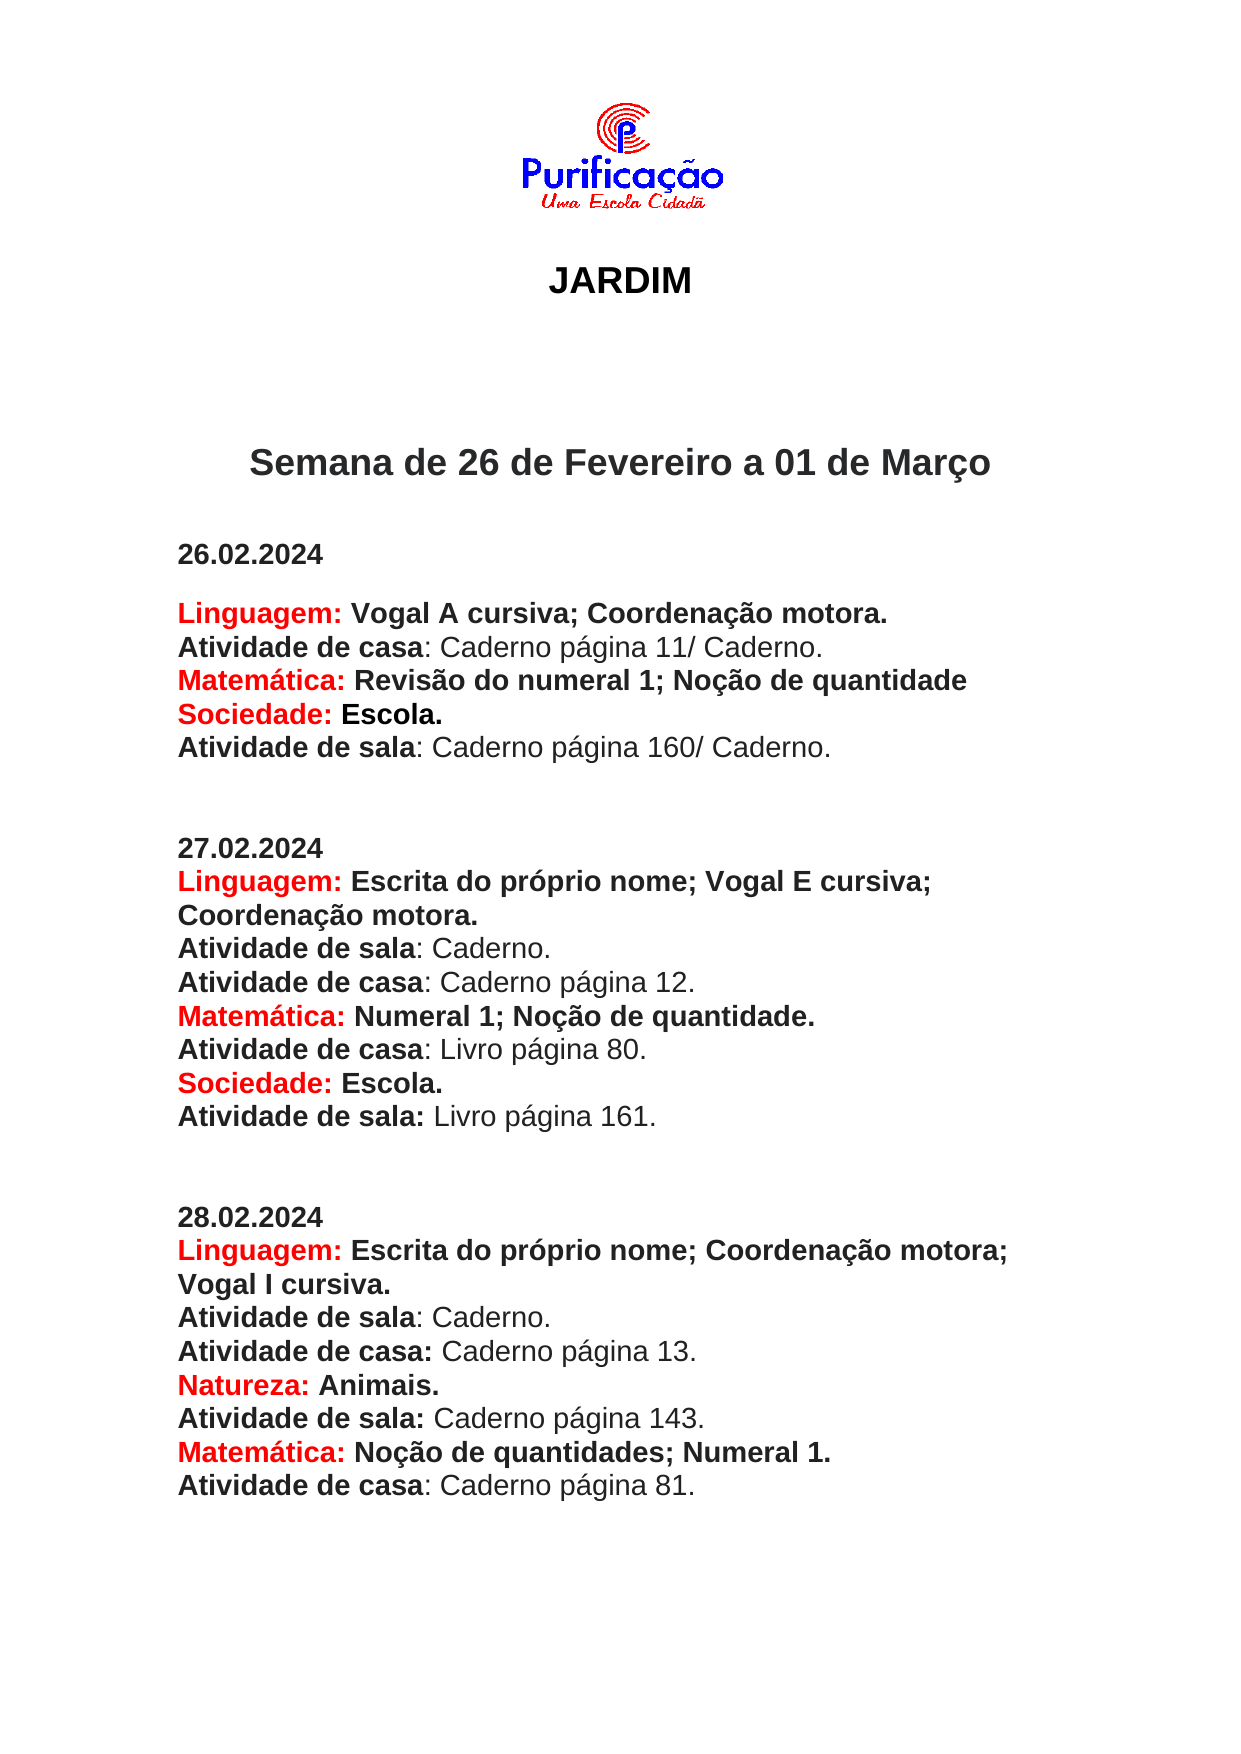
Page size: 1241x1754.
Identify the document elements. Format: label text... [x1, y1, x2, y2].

text Matemática: Numeral 1; Noção de quantidade. [177, 998, 1063, 1032]
text Semana de 26 de Fevereiro a 01 de Março [177, 441, 1063, 484]
text Atividade de sala: Caderno. [177, 1300, 1063, 1334]
text 28.02.2024 [177, 1200, 1063, 1233]
text 26.02.2024 [177, 537, 1063, 570]
text Atividade de sala: Caderno página 143. [177, 1401, 1063, 1434]
text Atividade de casa: Caderno página 13. [177, 1334, 1063, 1367]
text Atividade de sala: Caderno. [177, 931, 1063, 965]
text Atividade de casa: Caderno página 11/ Caderno. [177, 629, 1063, 663]
text Sociedade: Escola. [177, 697, 1063, 730]
text Linguagem: Escrita do próprio nome; Coordenação motora; Vogal I cursiva. [177, 1233, 1063, 1300]
text Atividade de sala: Livro página 161. [177, 1099, 1063, 1133]
text Atividade de casa: Livro página 80. [177, 1032, 1063, 1066]
text Matemática: Noção de quantidades; Numeral 1. [177, 1434, 1063, 1468]
text 27.02.2024 [177, 831, 1063, 864]
picture [522, 102, 723, 209]
text Atividade de casa: Caderno página 12. [177, 965, 1063, 998]
text Atividade de sala: Caderno página 160/ Caderno. [177, 730, 1063, 764]
text Linguagem: Vogal A cursiva; Coordenação motora. [177, 596, 1063, 629]
text Sociedade: Escola. [177, 1066, 1063, 1099]
text Linguagem: Escrita do próprio nome; Vogal E cursiva; Coordenação motora. [177, 864, 1063, 931]
text Matemática: Revisão do numeral 1; Noção de quantidade [177, 663, 1063, 697]
text Natureza: Animais. [177, 1367, 1063, 1401]
text Atividade de casa: Caderno página 81. [177, 1468, 1063, 1502]
text JARDIM [177, 258, 1063, 301]
